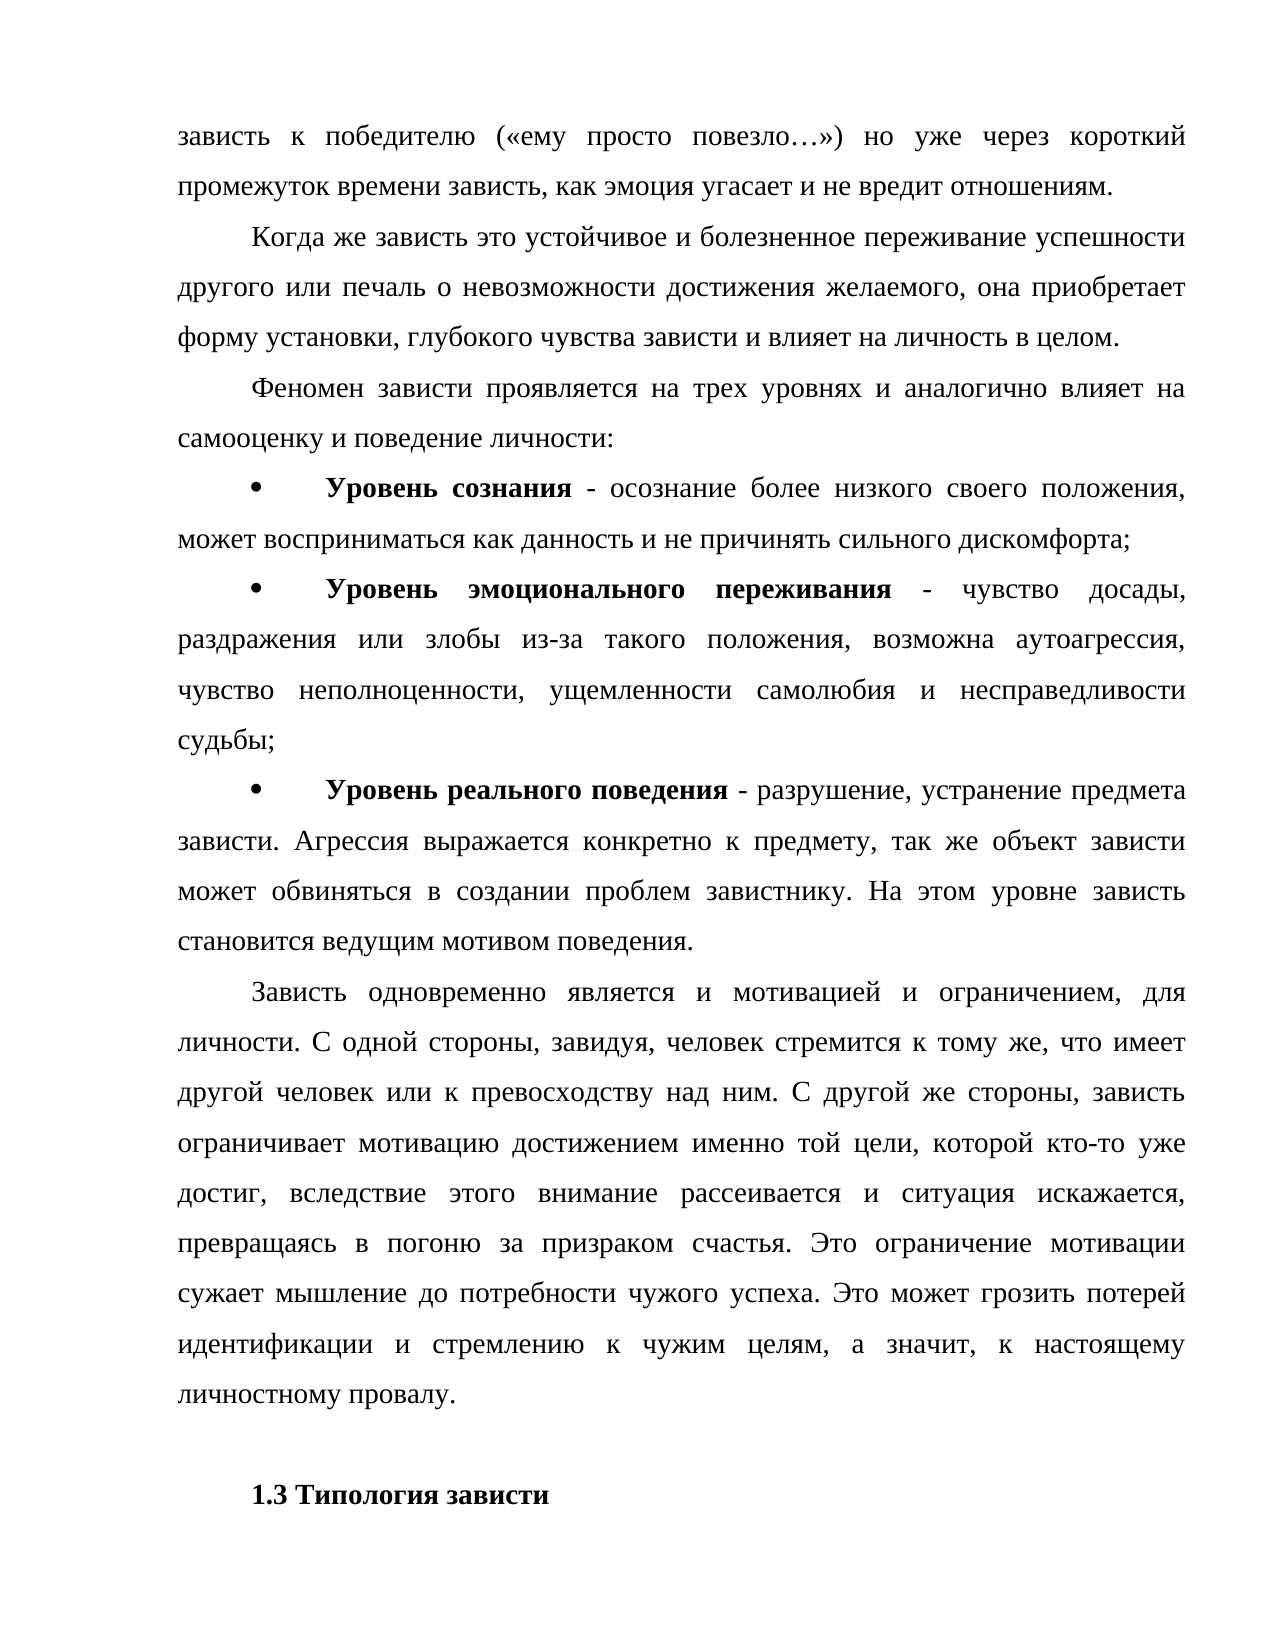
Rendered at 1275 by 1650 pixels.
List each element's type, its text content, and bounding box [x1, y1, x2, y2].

text Когда же зависть это устойчивое и болезненное переживание успешности другого или печаль о невозможности достижения желаемого, она приобретает форму установки, глубокого чувства зависти и влияет на личность в целом. [177, 219, 1186, 353]
text  Уровень эмоционального переживания - чувство досады, раздражения или злобы из-за такого положения, возможна аутоагрессия, чувство неполноценности, ущемленности самолюбия и несправедливости судьбы; [177, 571, 1186, 756]
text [177, 118, 1186, 202]
text Зависть одновременно является и мотивацией и ограничением, для личности. С одной стороны, завидуя, человек стремится к тому же, что имеет другой человек или к превосходству над ним. С другой же стороны, зависть ограничивает мотивацию достижением именно той цели, которой кто-то уже достиг, вследствие этого внимание рассеивается и ситуация искажается, превращаясь в погоню за призраком счастья. Это ограничение мотивации сужает мышление до потребности чужого успеха. Это может грозить потерей идентификации и стремлению к чужим целям, а значит, к настоящему личностному провалу. [177, 974, 1186, 1410]
text  Уровень реального поведения - разрушение, устранение предмета зависти. Агрессия выражается конкретно к предмету, так же объект зависти может обвиняться в создании проблем завистнику. На этом уровне зависть становится ведущим мотивом поведения. [177, 772, 1186, 957]
text Феномен зависти проявляется на трех уровнях и аналогично влияет на самооценку и поведение личности: [177, 370, 1186, 453]
text  Уровень сознания - осознание более низкого своего положения, может восприниматься как данность и не причинять сильного дискомфорта; [177, 470, 1186, 554]
text 1.3 Типология зависти [177, 1477, 1186, 1510]
